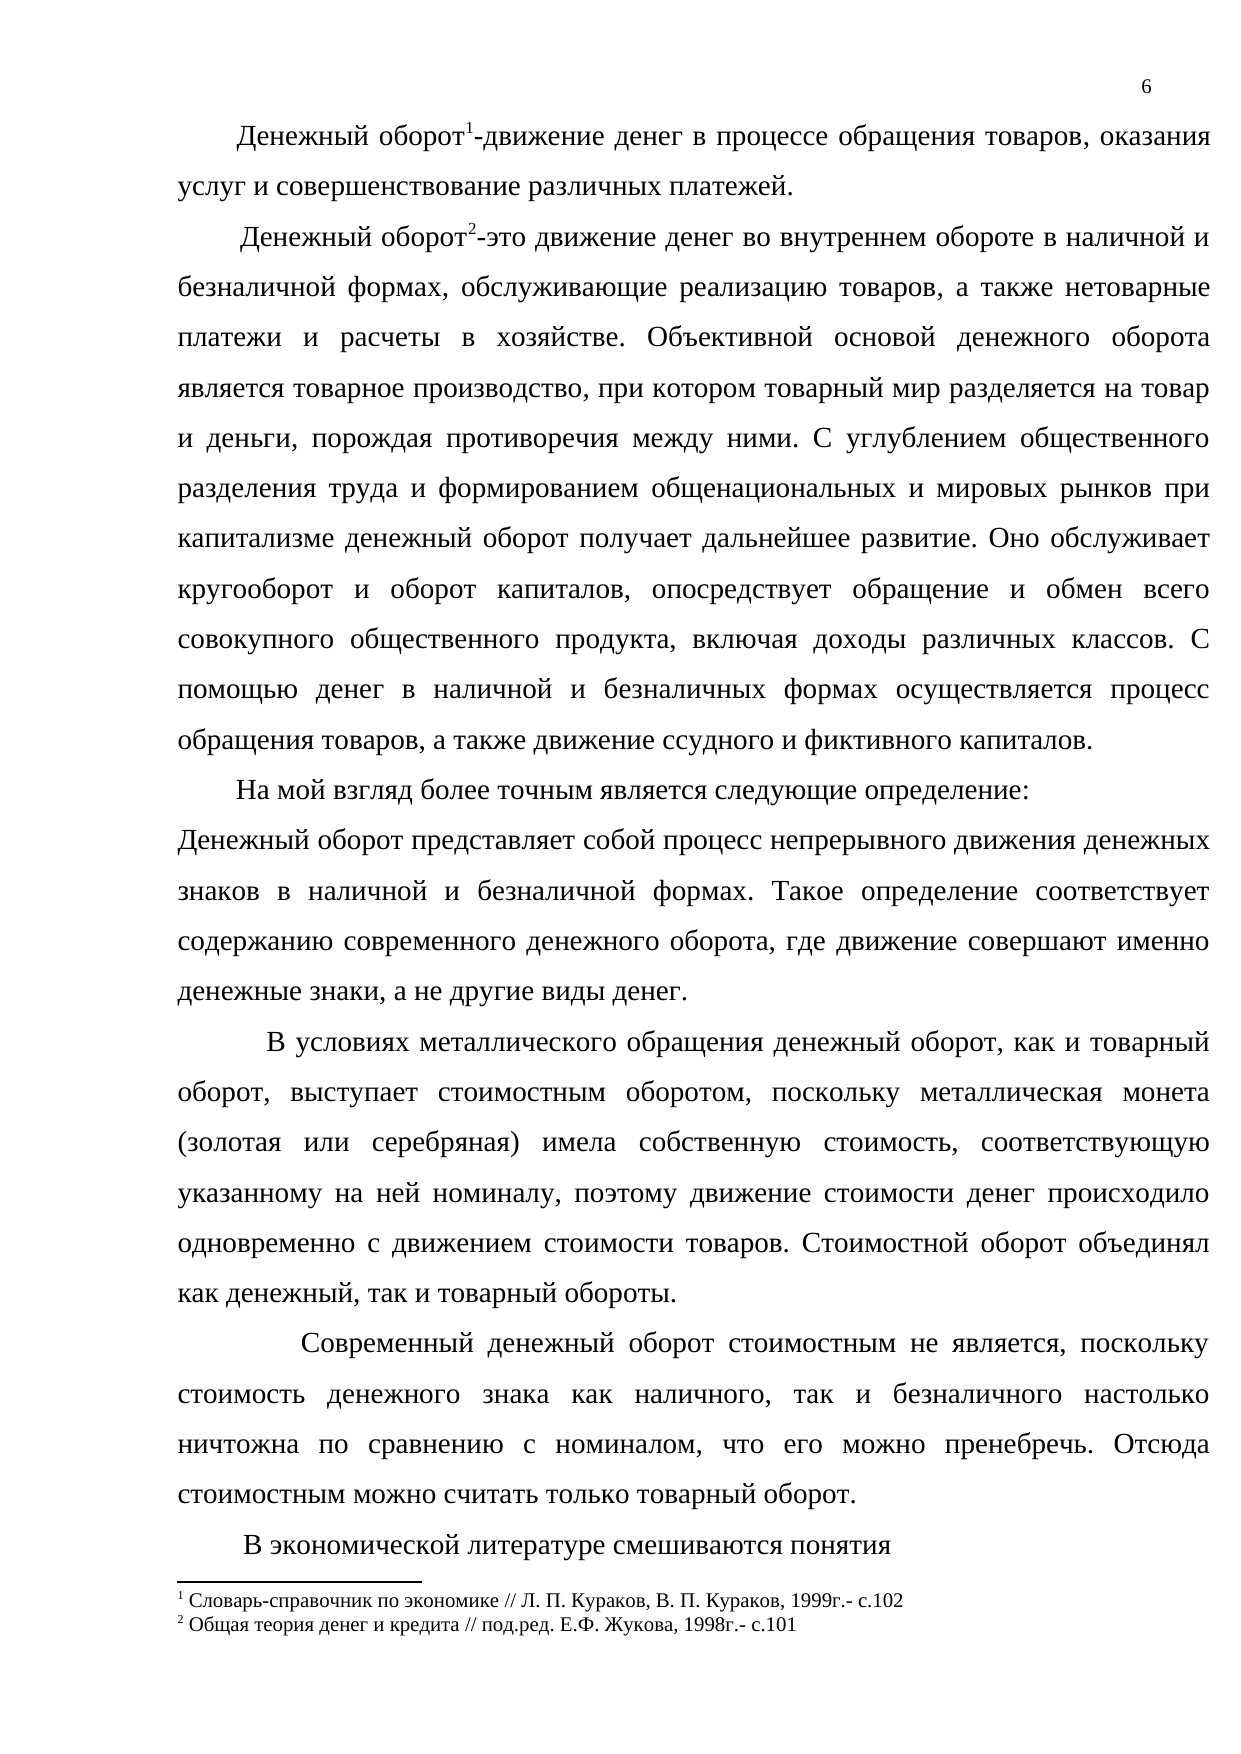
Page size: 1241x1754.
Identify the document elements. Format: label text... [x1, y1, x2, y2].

text В экономической литературе смешиваются понятия [177, 1527, 1211, 1560]
text В условиях металлического обращения денежный оборот, как и товарный оборот, выступает стоимостным оборотом, поскольку металлическая монета (золотая или серебряная) имела собственную стоимость, соответствующую указанному на ней номиналу, поэтому движение стоимости денег происходило одновременно с движением стоимости товаров. Стоимостной оборот объединял как денежный, так и товарный обороты. [177, 1024, 1211, 1309]
text Денежный оборот представляет собой процесс непрерывного движения денежных знаков в наличной и безналичной формах. Такое определение соответствует содержанию современного денежного оборота, где движение совершают именно денежные знаки, а не другие виды денег. [177, 822, 1211, 1007]
text Денежный оборот-это движение денег во внутреннем обороте в наличной и безналичной формах, обслуживающие реализацию товаров, а также нетоварные платежи и расчеты в хозяйстве. Объективной основой денежного оборота является товарное производство, при котором товарный мир разделяется на товар и деньги, порождая противоречия между ними. С углублением общественного разделения труда и формированием общенациональных и мировых рынков при капитализме денежный оборот получает дальнейшее развитие. Оно обслуживает кругооборот и оборот капиталов, опосредствует обращение и обмен всего совокупного общественного продукта, включая доходы различных классов. С помощью денег в наличной и безналичных формах осуществляется процесс обращения товаров, а также движение ссудного и фиктивного капиталов. [177, 219, 1211, 755]
text Денежный оборот-движение денег в процессе обращения товаров, оказания услуг и совершенствование различных платежей. [177, 118, 1211, 202]
text На мой взгляд более точным является следующие определение: [177, 772, 1211, 806]
text Современный денежный оборот стоимостным не является, поскольку стоимость денежного знака как наличного, так и безналичного настолько ничтожна по сравнению с номиналом, что его можно пренебречь. Отсюда стоимостным можно считать только товарный оборот. [177, 1326, 1211, 1510]
